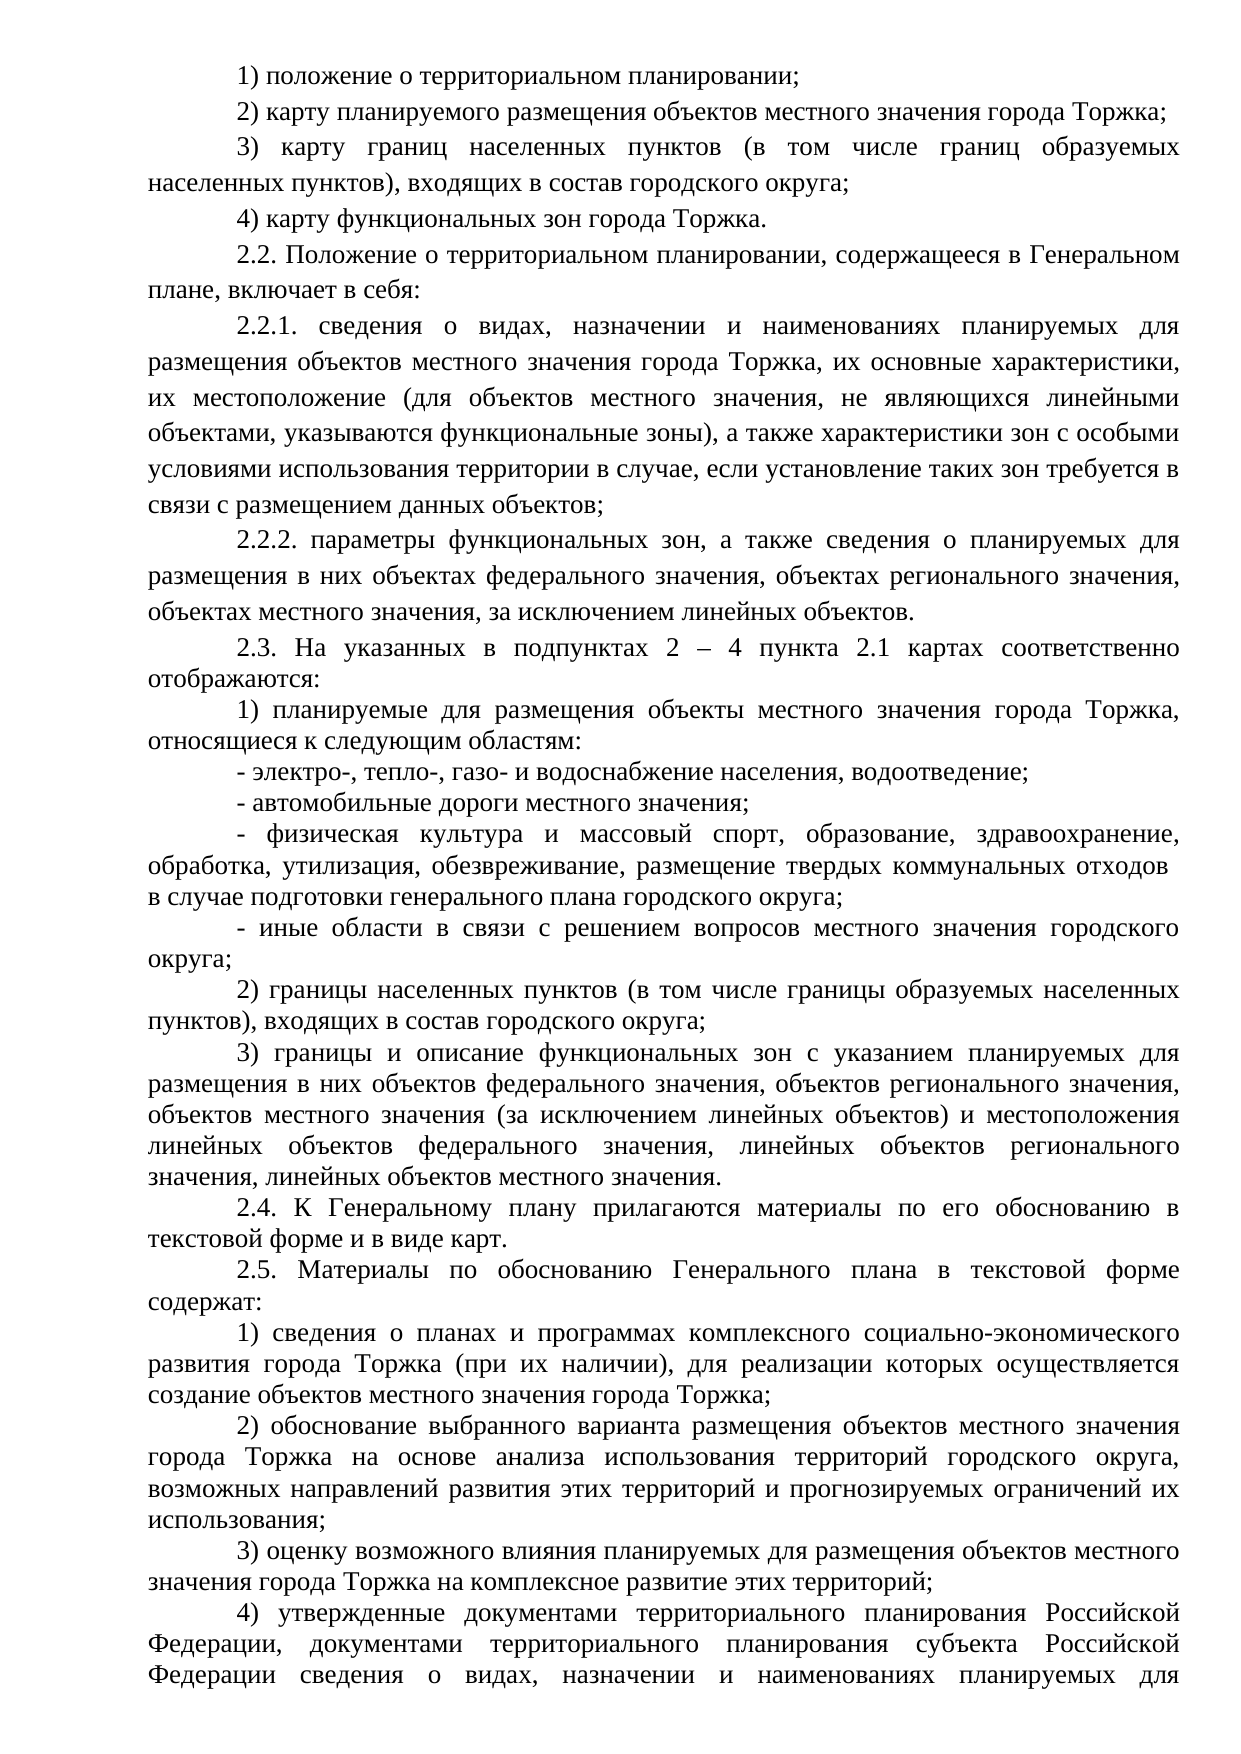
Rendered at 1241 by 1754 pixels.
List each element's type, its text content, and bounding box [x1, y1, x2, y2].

text 2.5. Материалы по обоснованию Генерального плана в текстовой форме содержат: [148, 1254, 1181, 1316]
text 2) границы населенных пунктов (в том числе границы образуемых населенных пунктов), входящих в состав городского округа; [148, 973, 1181, 1036]
text 2.2. Положение о территориальном планировании, содержащееся в Генеральном плане, включает в себя: [148, 238, 1181, 304]
text 2) карту планируемого размещения объектов местного значения города Торжка; [148, 95, 1181, 126]
text 2.4. К Генеральному плану прилагаются материалы по его обоснованию в текстовой форме и в виде карт. [148, 1191, 1181, 1254]
text - физическая культура и массовый спорт, образование, здравоохранение, обработка, утилизация, обезвреживание, размещение твердых коммунальных отходов в случае подготовки генерального плана городского округа; [148, 818, 1181, 911]
text - электро-, тепло-, газо- и водоснабжение населения, водоотведение; [148, 755, 1181, 786]
text - иные области в связи с решением вопросов местного значения городского округа; [148, 911, 1181, 973]
text 2) обоснование выбранного варианта размещения объектов местного значения города Торжка на основе анализа использования территорий городского округа, возможных направлений развития этих территорий и прогнозируемых ограничений их использования; [148, 1409, 1181, 1534]
text 4) карту функциональных зон города Торжка. [148, 202, 1181, 233]
text 2.2.1. сведения о видах, назначении и наименованиях планируемых для размещения объектов местного значения города Торжка, их основные характеристики, их местоположение (для объектов местного значения, не являющихся линейными объектами, указываются функциональные зоны), а также характеристики зон с особыми условиями использования территории в случае, если установление таких зон требуется в связи с размещением данных объектов; [148, 309, 1181, 519]
text 3) оценку возможного влияния планируемых для размещения объектов местного значения города Торжка на комплексное развитие этих территорий; [148, 1534, 1181, 1596]
text 1) положение о территориальном планировании; [236, 59, 1181, 90]
text 3) карту границ населенных пунктов (в том числе границ образуемых населенных пунктов), входящих в состав городского округа; [148, 131, 1181, 197]
text 1) сведения о планах и программах комплексного социально-экономического развития города Торжка (при их наличии), для реализации которых осуществляется создание объектов местного значения города Торжка; [148, 1316, 1181, 1409]
text 2.2.2. параметры функциональных зон, а также сведения о планируемых для размещения в них объектах федерального значения, объектах регионального значения, объектах местного значения, за исключением линейных объектов. [148, 523, 1181, 626]
text - автомобильные дороги местного значения; [148, 786, 1181, 818]
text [148, 1596, 1181, 1690]
text 1) планируемые для размещения объекты местного значения города Торжка, относящиеся к следующим областям: [148, 693, 1181, 755]
text 2.3. На указанных в подпунктах 2 – 4 пункта 2.1 картах соответственно отображаются: [148, 631, 1181, 693]
text 3) границы и описание функциональных зон с указанием планируемых для размещения в них объектов федерального значения, объектов регионального значения, объектов местного значения (за исключением линейных объектов) и местоположения линейных объектов федерального значения, линейных объектов регионального значения, линейных объектов местного значения. [148, 1036, 1181, 1191]
